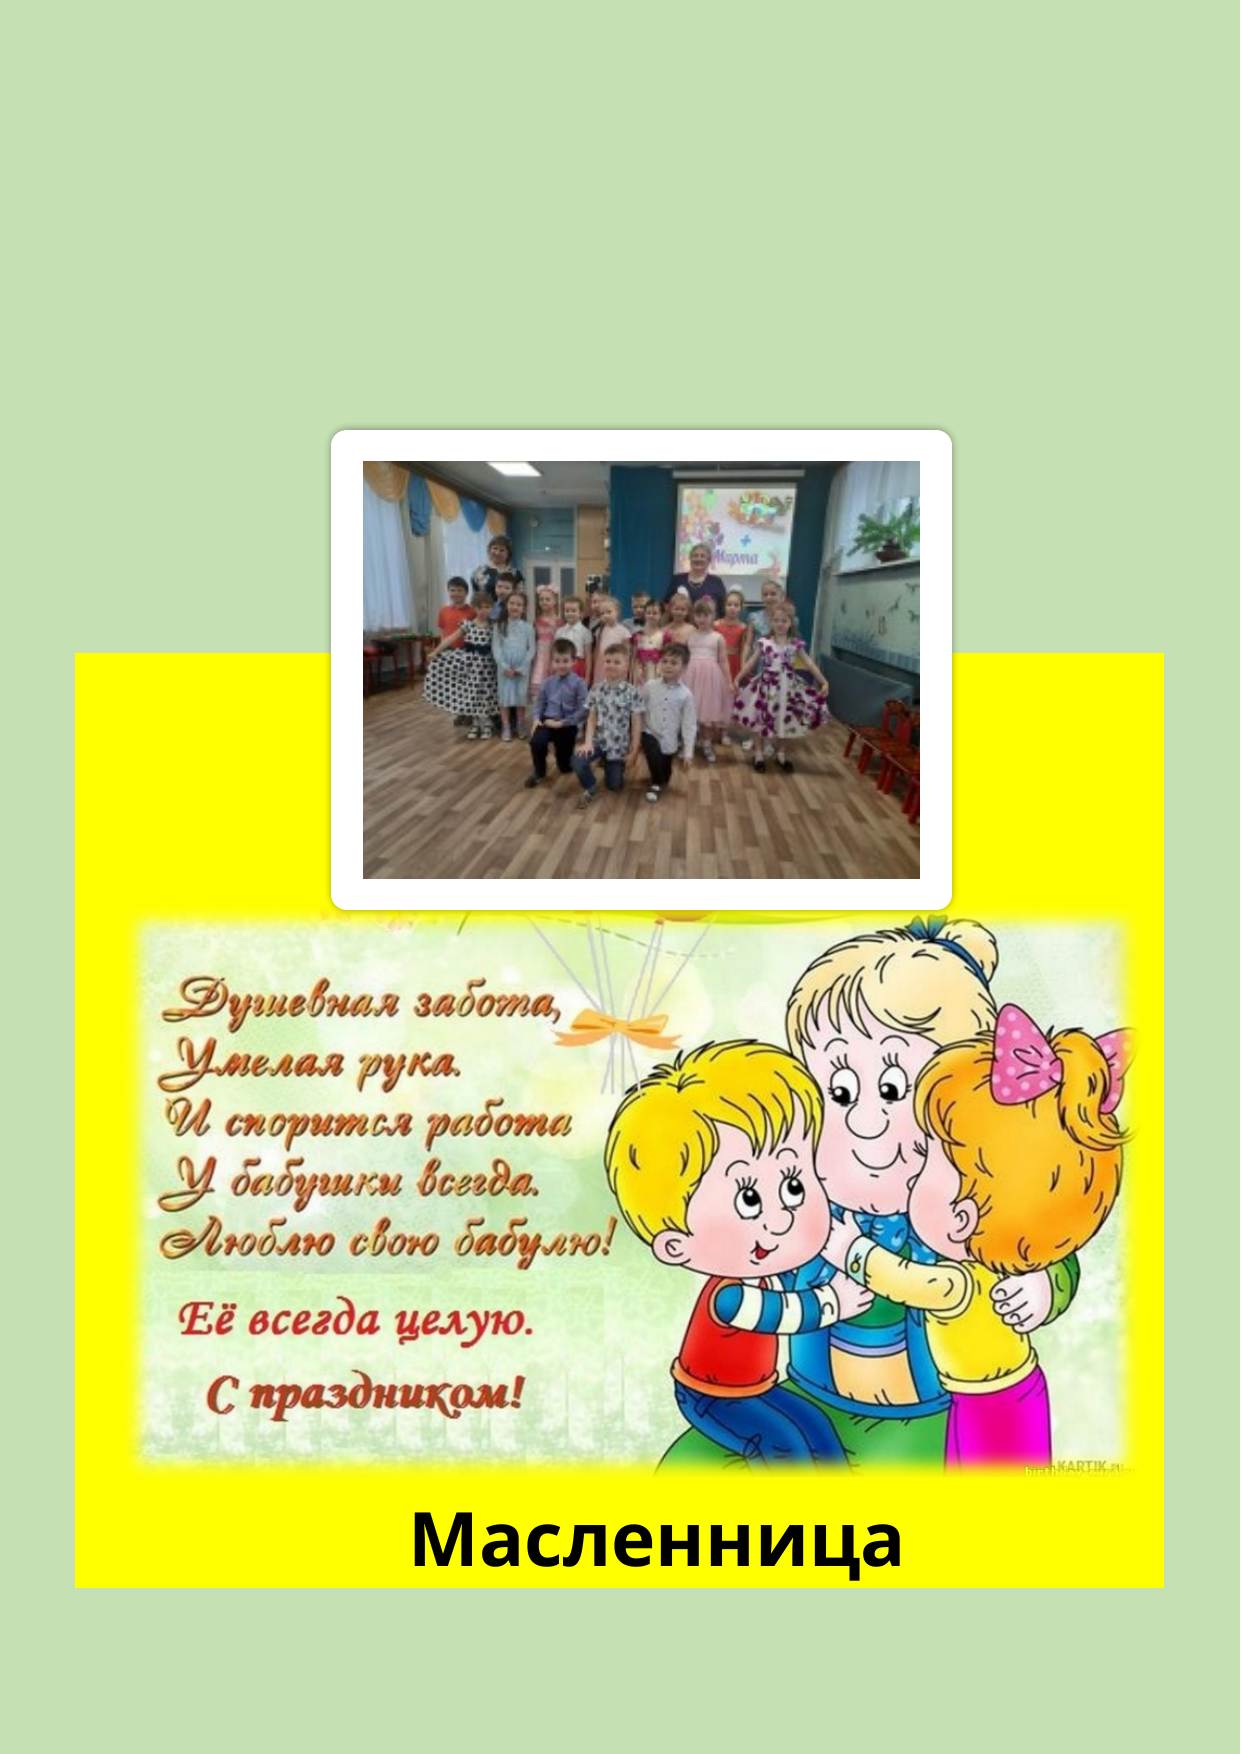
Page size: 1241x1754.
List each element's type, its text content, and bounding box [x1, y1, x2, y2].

picture [148, 932, 1115, 1454]
picture [363, 461, 920, 879]
